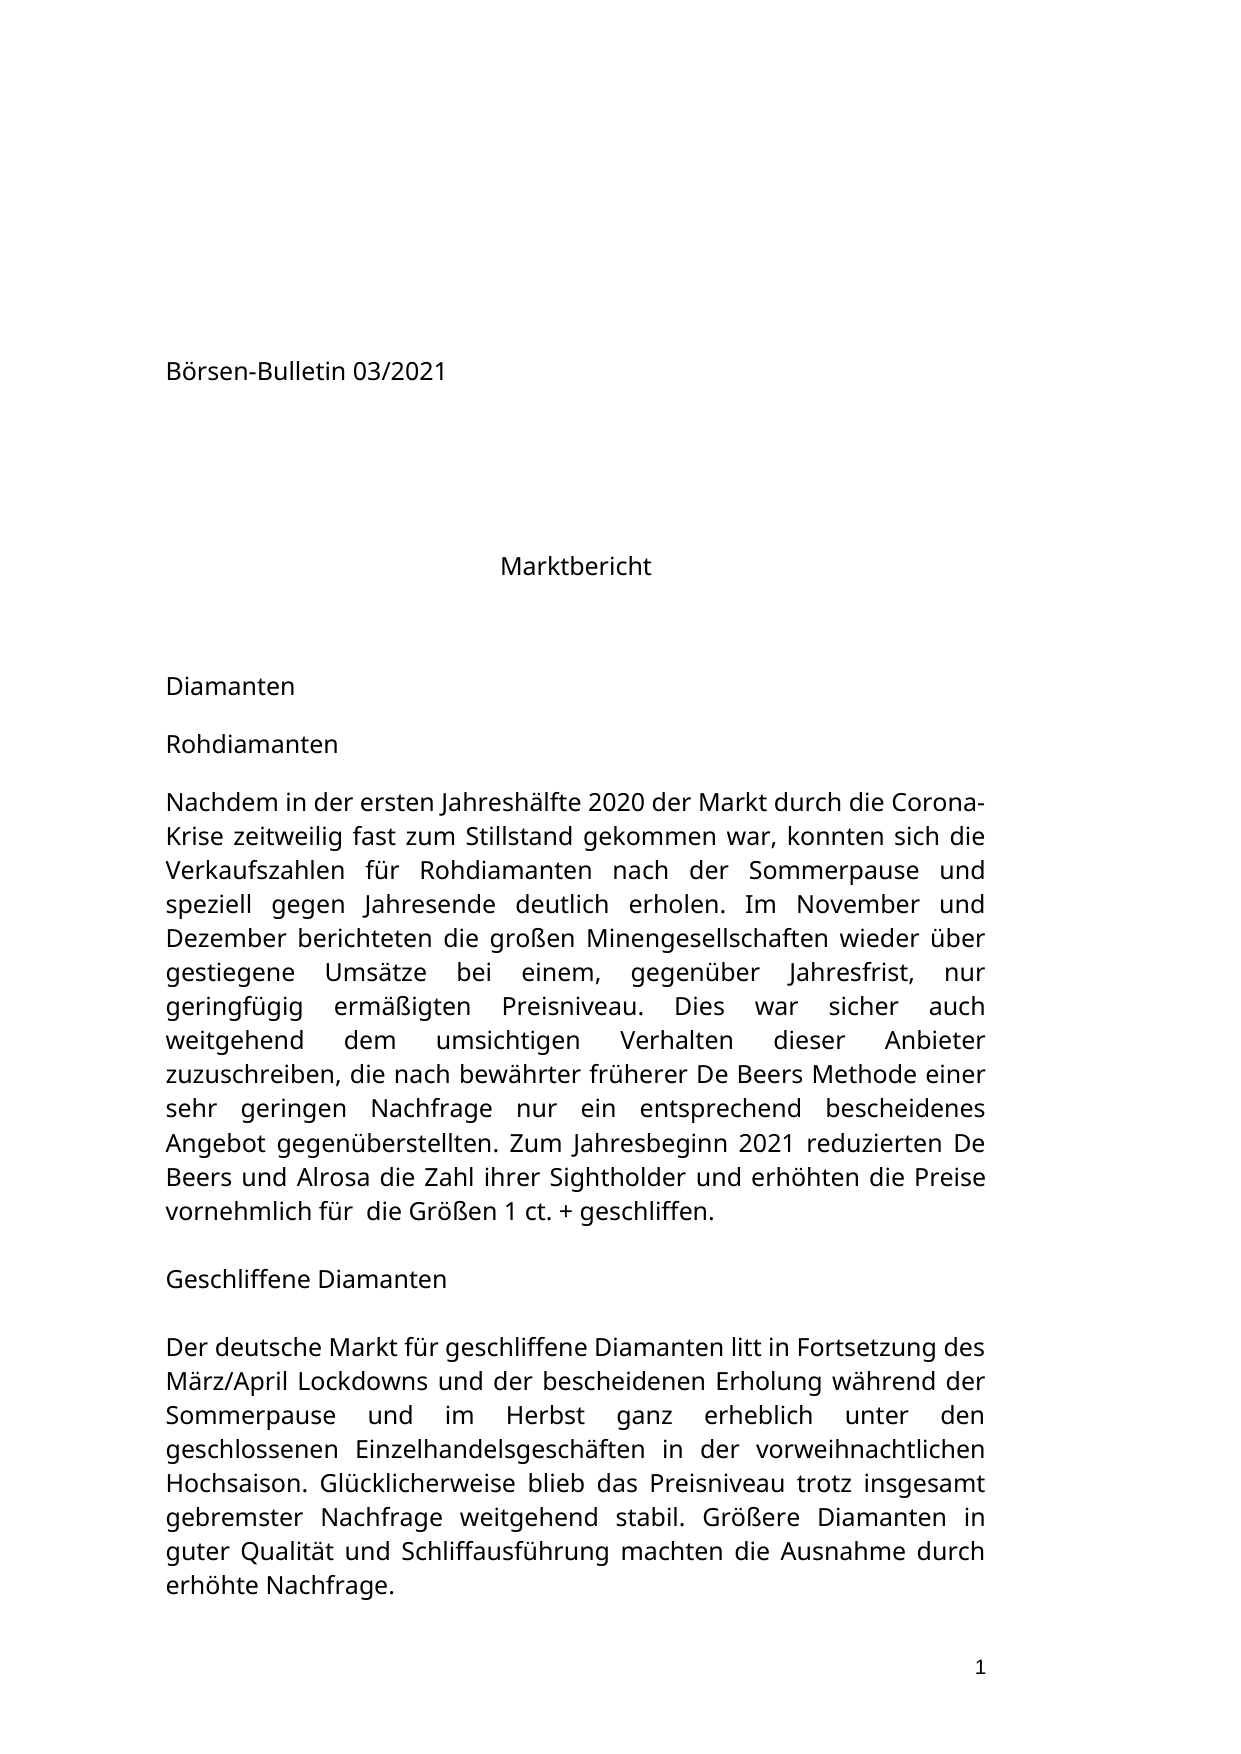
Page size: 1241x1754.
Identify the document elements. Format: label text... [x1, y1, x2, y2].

text Nachdem in der ersten Jahreshälfte 2020 der Markt durch die Corona-Krise zeitweilig fast zum Stillstand gekommen war, konnten sich die Verkaufszahlen für Rohdiamanten nach der Sommerpause und speziell gegen Jahresende deutlich erholen. Im November und Dezember berichteten die großen Minengesellschaften wieder über gestiegene Umsätze bei einem, gegenüber Jahresfrist, nur geringfügig ermäßigten Preisniveau. Dies war sicher auch weitgehend dem umsichtigen Verhalten dieser Anbieter zuzuschreiben, die nach bewährter früherer De Beers Methode einer sehr geringen Nachfrage nur ein entsprechend bescheidenes Angebot gegenüberstellten. Zum Jahresbeginn 2021 reduzierten De Beers und Alrosa die Zahl ihrer Sightholder und erhöhten die Preise vornehmlich für die Größen 1 ct. + geschliffen. [165, 784, 986, 1227]
text Der deutsche Markt für geschliffene Diamanten litt in Fortsetzung des März/April Lockdowns und der bescheidenen Erholung während der Sommerpause und im Herbst ganz erheblich unter den geschlossenen Einzelhandelsgeschäften in der vorweihnachtlichen Hochsaison. Glücklicherweise blieb das Preisniveau trotz insgesamt gebremster Nachfrage weitgehend stabil. Größere Diamanten in guter Qualität und Schliffausführung machten die Ausnahme durch erhöhte Nachfrage. [165, 1329, 986, 1602]
text Geschliffene Diamanten [165, 1261, 986, 1296]
subtitle Rohdiamanten [165, 727, 986, 761]
subtitle Börsen-Bulletin 03/2021 [165, 354, 986, 388]
subtitle Diamanten [165, 668, 986, 703]
subtitle Marktbericht [165, 548, 986, 582]
